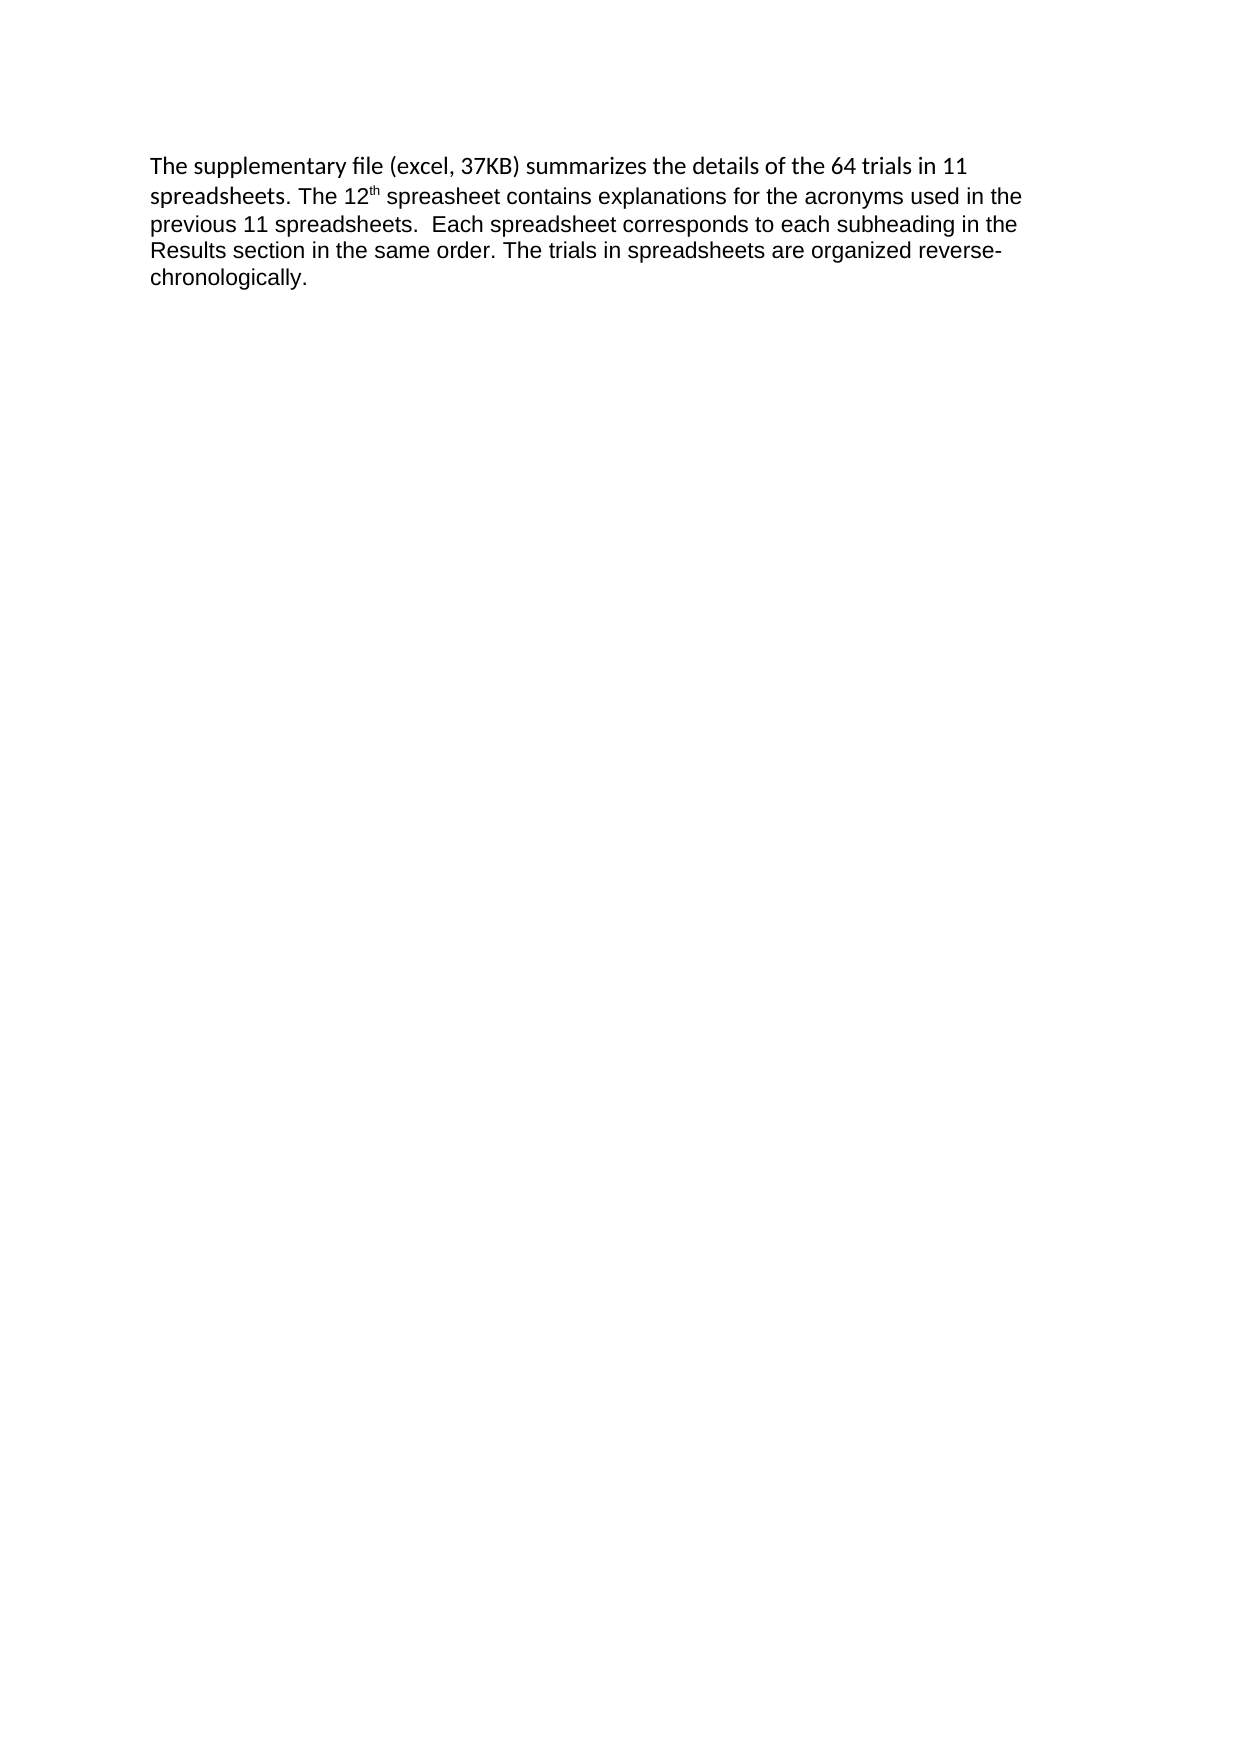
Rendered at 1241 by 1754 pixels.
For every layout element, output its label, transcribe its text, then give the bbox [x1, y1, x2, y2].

text The supplementary file (excel, 37KB) summarizes the details of the 64 trials in 11 spreadsheets. The 12th spreasheet contains explanations for the acronyms used in the previous 11 spreadsheets. Each spreadsheet corresponds to each subheading in the Results section in the same order. The trials in spreadsheets are organized reverse-chronologically. [150, 150, 1090, 290]
